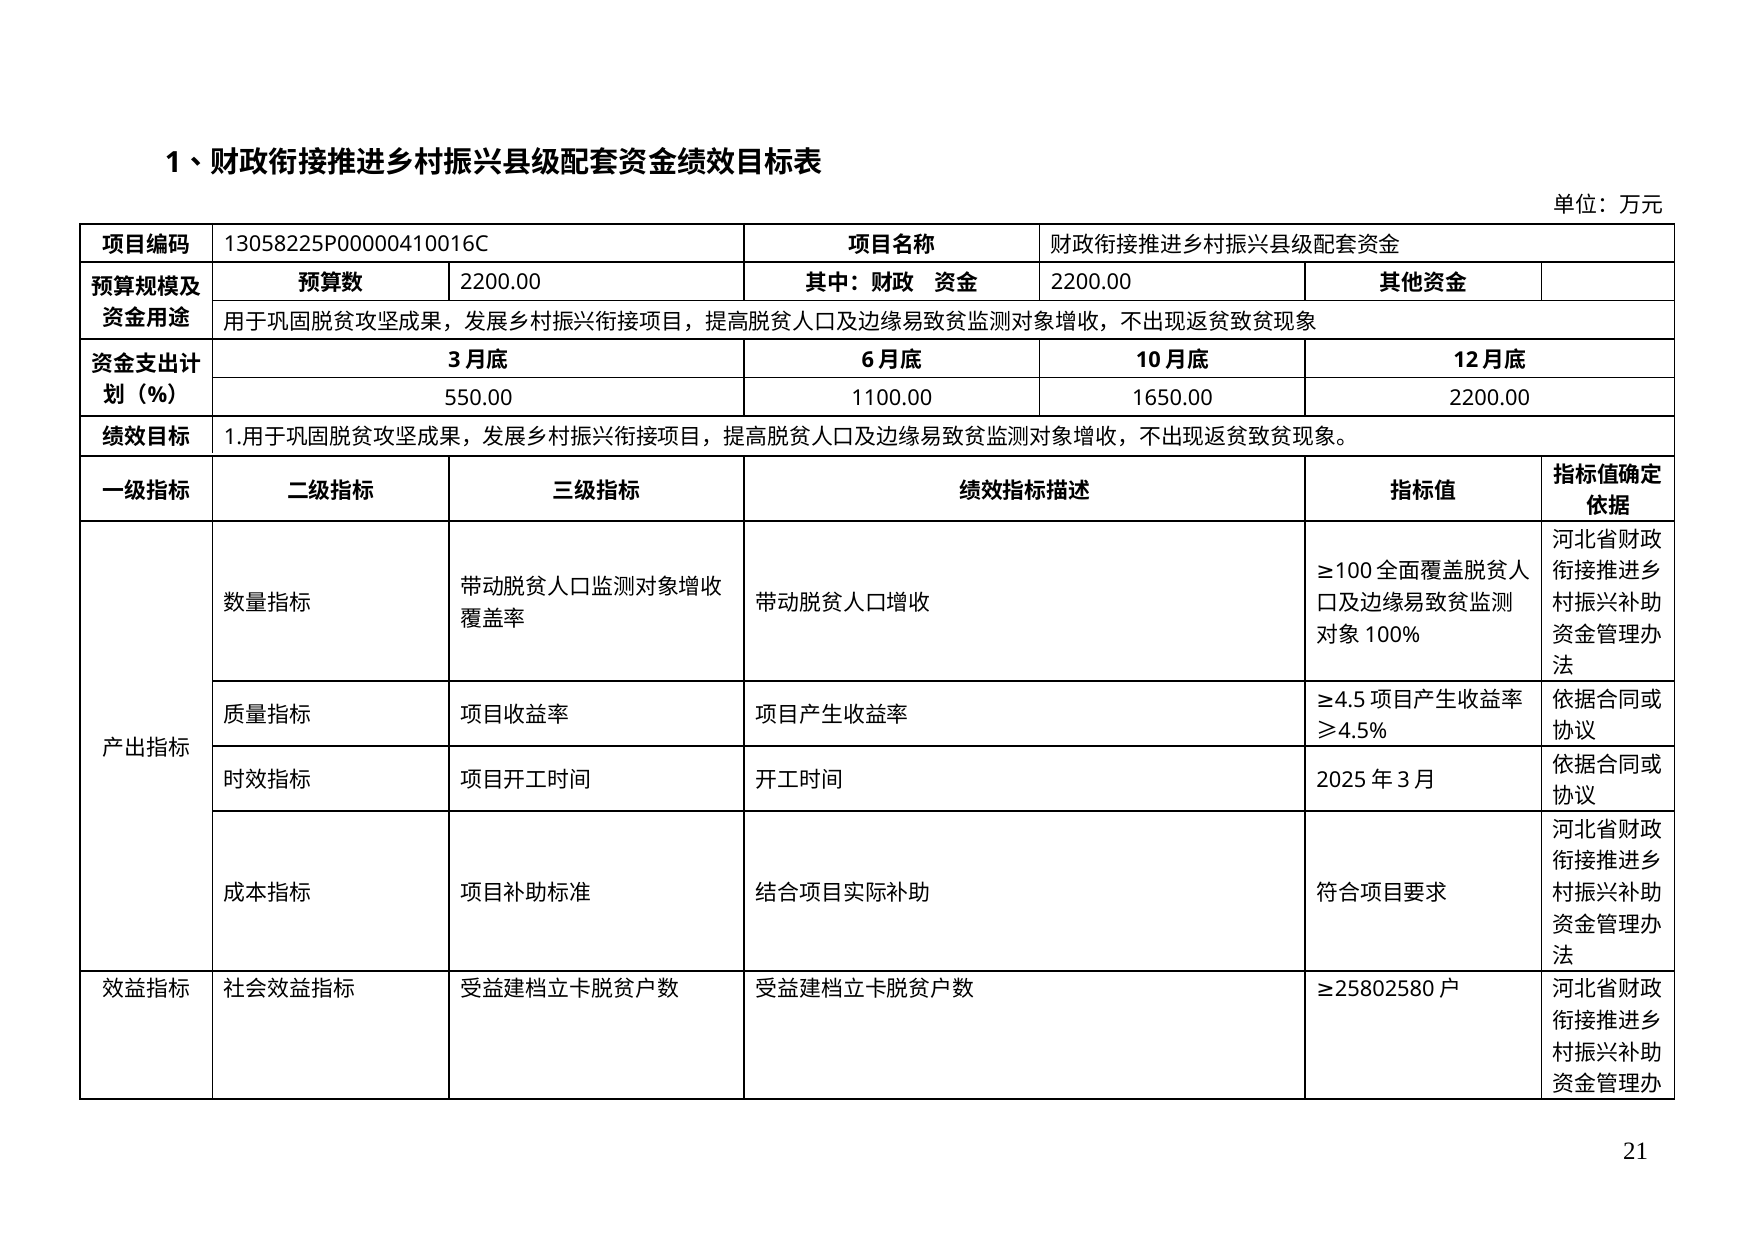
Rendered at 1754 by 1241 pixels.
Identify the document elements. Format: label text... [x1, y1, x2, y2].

table_cell 依据合同或协议 [1542, 747, 1674, 810]
table_cell ≥25802580户 [1306, 972, 1541, 1098]
text 1、财政衔接推进乡村振兴县级配套资金绩效目标表 [106, 142, 1648, 181]
table_cell 其他资金 [1306, 263, 1541, 300]
table_cell 1100.00 [745, 378, 1039, 415]
table_cell 依据合同或协议 [1542, 682, 1674, 745]
table_cell 12月底 [1306, 340, 1674, 377]
table_cell 1.用于巩固脱贫攻坚成果，发展乡村振兴衔接项目，提高脱贫人口及边缘易致贫监测对象增收，不出现返贫致贫现象。 [213, 417, 1674, 453]
table_cell 项目产生收益率 [745, 682, 1304, 745]
table_cell 数量指标 [213, 522, 448, 680]
table_header 指标值 [1306, 457, 1541, 520]
table_cell 财政衔接推进乡村振兴县级配套资金 [1040, 225, 1674, 261]
table_cell 资金支出计划（%） [81, 340, 212, 415]
table_cell 河北省财政衔接推进乡村振兴补助资金管理办法 [1542, 522, 1674, 680]
table_cell 开工时间 [745, 747, 1304, 810]
table_cell 预算规模及资金用途 [81, 263, 212, 338]
table_cell 项目收益率 [450, 682, 743, 745]
table_header 指标值确定依据 [1542, 457, 1674, 520]
table_cell 6月底 [745, 340, 1039, 377]
table_cell ≥100全面覆盖脱贫人口及边缘易致贫监测对象100% [1306, 522, 1541, 680]
table_cell 10月底 [1040, 340, 1304, 377]
table_cell 项目开工时间 [450, 747, 743, 810]
table_cell 时效指标 [213, 747, 448, 810]
table_cell 产出指标 [81, 522, 212, 970]
table_cell 成本指标 [213, 812, 448, 970]
table_cell 550.00 [213, 378, 743, 415]
table_header 三级指标 [450, 457, 743, 520]
table_cell 受益建档立卡脱贫户数 [745, 972, 1304, 1098]
table_cell 河北省财政衔接推进乡村振兴补助资金管理办法 [1542, 812, 1674, 970]
table_cell ≥4.5项目产生收益率≥4.5% [1306, 682, 1541, 745]
table_cell 符合项目要求 [1306, 812, 1541, 970]
table_cell 预算数 [213, 263, 448, 300]
table_cell 社会效益指标 [213, 972, 448, 1098]
table_cell 用于巩固脱贫攻坚成果，发展乡村振兴衔接项目，提高脱贫人口及边缘易致贫监测对象增收，不出现返贫致贫现象 [213, 301, 1674, 338]
table_cell 其中：财政 资金 [745, 263, 1039, 300]
table_cell 质量指标 [213, 682, 448, 745]
table_header 一级指标 [81, 457, 212, 520]
table_cell 结合项目实际补助 [745, 812, 1304, 970]
table_cell 河北省财政衔接推进乡村振兴补助资金管理办法 [1542, 972, 1674, 1098]
table_cell 13058225P00000410016C [213, 225, 743, 261]
table_cell 绩效目标 [81, 417, 212, 453]
table_cell 项目名称 [745, 225, 1039, 261]
table_header 二级指标 [213, 457, 448, 520]
table_cell 2200.00 [1040, 263, 1304, 300]
table_header 单位：万元 [81, 183, 1674, 223]
table_cell 带动脱贫人口监测对象增收覆盖率 [450, 522, 743, 680]
table_cell 2025年3月 [1306, 747, 1541, 810]
table_cell 带动脱贫人口增收 [745, 522, 1304, 680]
table_cell [1542, 263, 1674, 300]
table_cell 项目补助标准 [450, 812, 743, 970]
table_cell 2200.00 [1306, 378, 1674, 415]
table_cell 1650.00 [1040, 378, 1304, 415]
table_cell 2200.00 [450, 263, 743, 300]
table_cell 项目编码 [81, 225, 212, 261]
table_cell 受益建档立卡脱贫户数 [450, 972, 743, 1098]
table_cell 3月底 [213, 340, 743, 377]
table_cell 效益指标 [81, 972, 212, 1098]
table_header 绩效指标描述 [745, 457, 1304, 520]
